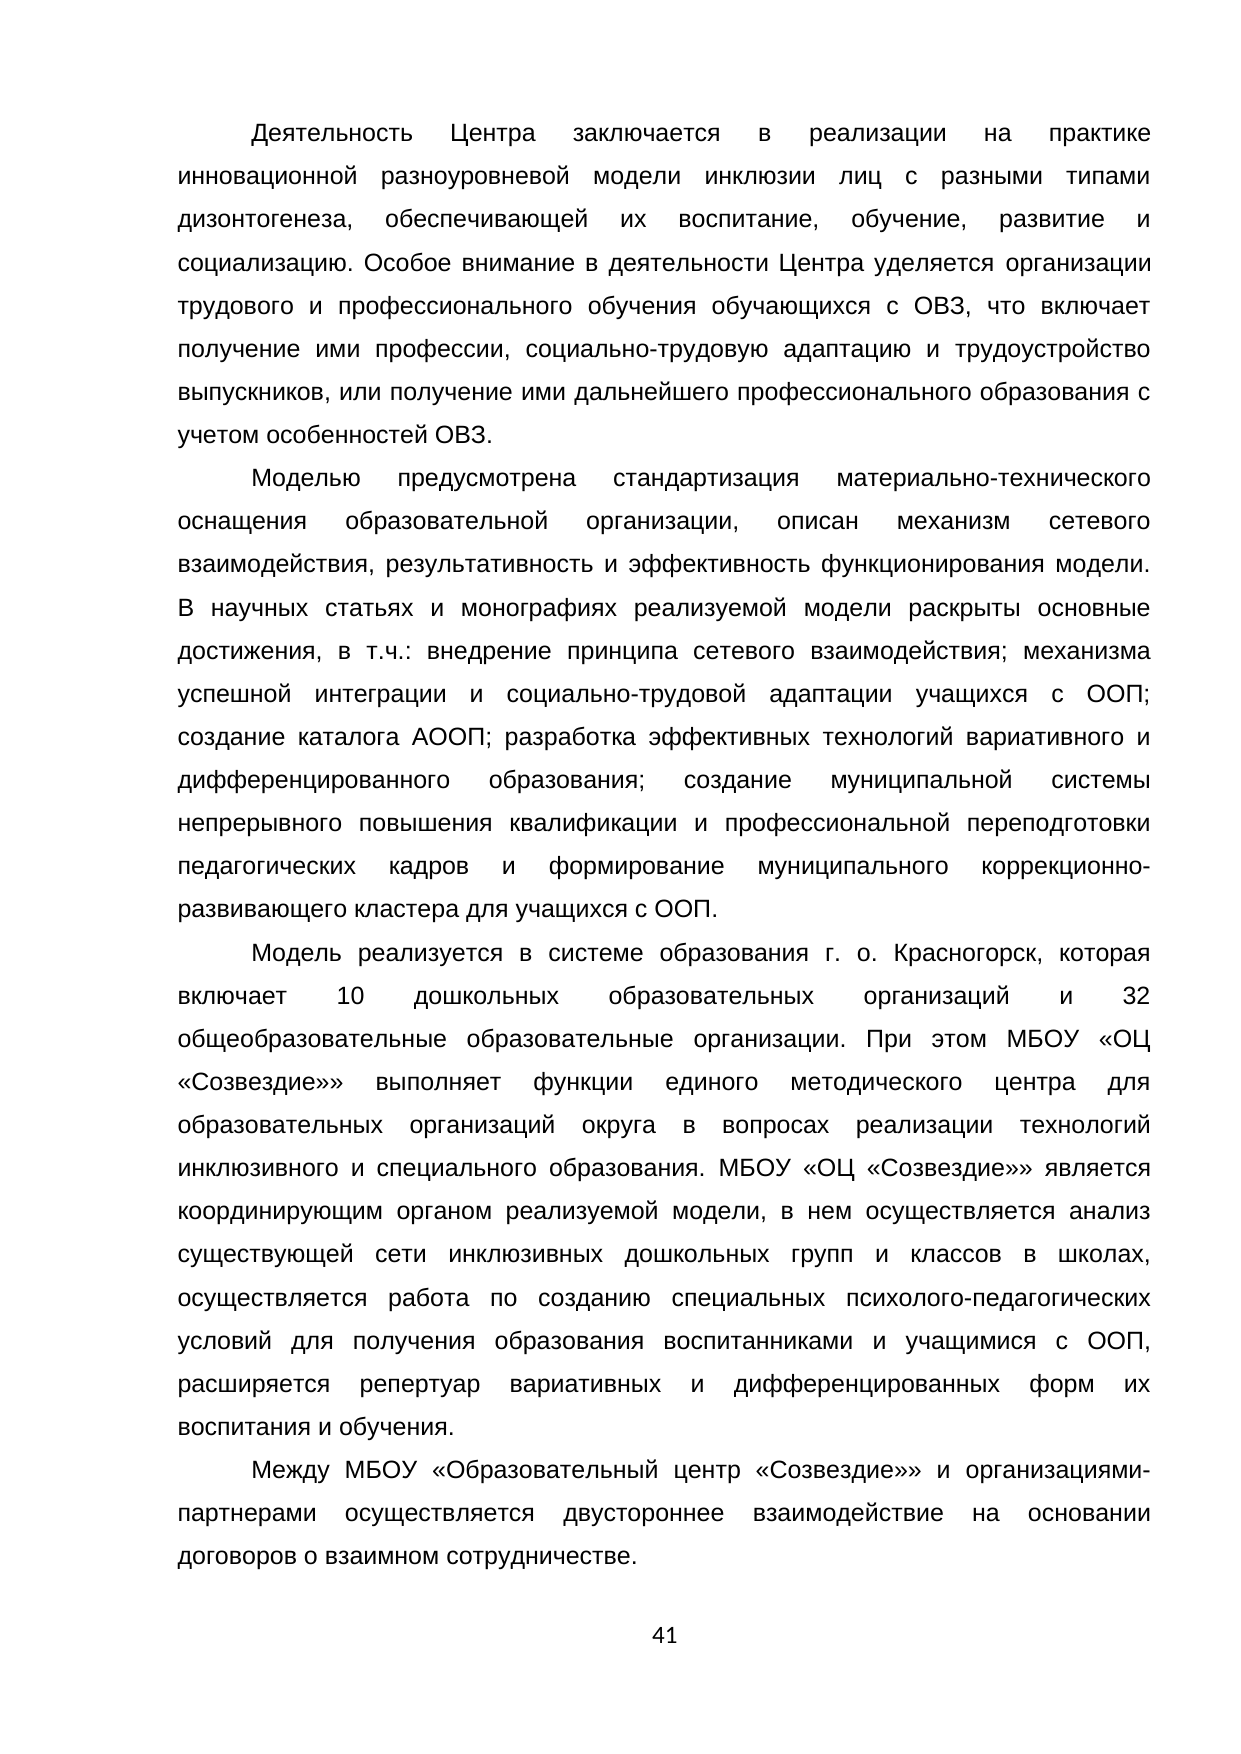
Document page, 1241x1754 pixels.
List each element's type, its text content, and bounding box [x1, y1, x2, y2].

text Деятельность Центра заключается в реализации на практике инновационной разноуровневой модели инклюзии лиц с разными типами дизонтогенеза, обеспечивающей их воспитание, обучение, развитие и социализацию. Особое внимание в деятельности Центра уделяется организации трудового и профессионального обучения обучающихся с ОВЗ, что включает получение ими профессии, социально-трудовую адаптацию и трудоустройство выпускников, или получение ими дальнейшего профессионального образования с учетом особенностей ОВЗ. [177, 118, 1152, 449]
text Моделью предусмотрена стандартизация материально-технического оснащения образовательной организации, описан механизм сетевого взаимодействия, результативность и эффективность функционирования модели. В научных статьях и монографиях реализуемой модели раскрыты основные достижения, в т.ч.: внедрение принципа сетевого взаимодействия; механизма успешной интеграции и социально-трудовой адаптации учащихся с ООП; создание каталога АООП; разработка эффективных технологий вариативного и дифференцированного образования; создание муниципальной системы непрерывного повышения квалификации и профессиональной переподготовки педагогических кадров и формирование муниципального коррекционно-развивающего кластера для учащихся с ООП. [177, 463, 1152, 923]
text Модель реализуется в системе образования г. о. Красногорск, которая включает 10 дошкольных образовательных организаций и 32 общеобразовательные образовательные организации. При этом МБОУ «ОЦ «Созвездие»» выполняет функции единого методического центра для образовательных организаций округа в вопросах реализации технологий инклюзивного и специального образования. МБОУ «ОЦ «Созвездие»» является координирующим органом реализуемой модели, в нем осуществляется анализ существующей сети инклюзивных дошкольных групп и классов в школах, осуществляется работа по созданию специальных психолого-педагогических условий для получения образования воспитанниками и учащимися с ООП, расширяется репертуар вариативных и дифференцированных форм их воспитания и обучения. [177, 937, 1152, 1441]
text Между МБОУ «Образовательный центр «Созвездие»» и организациями-партнерами осуществляется двустороннее взаимодействие на основании договоров о взаимном сотрудничестве. [177, 1455, 1152, 1570]
